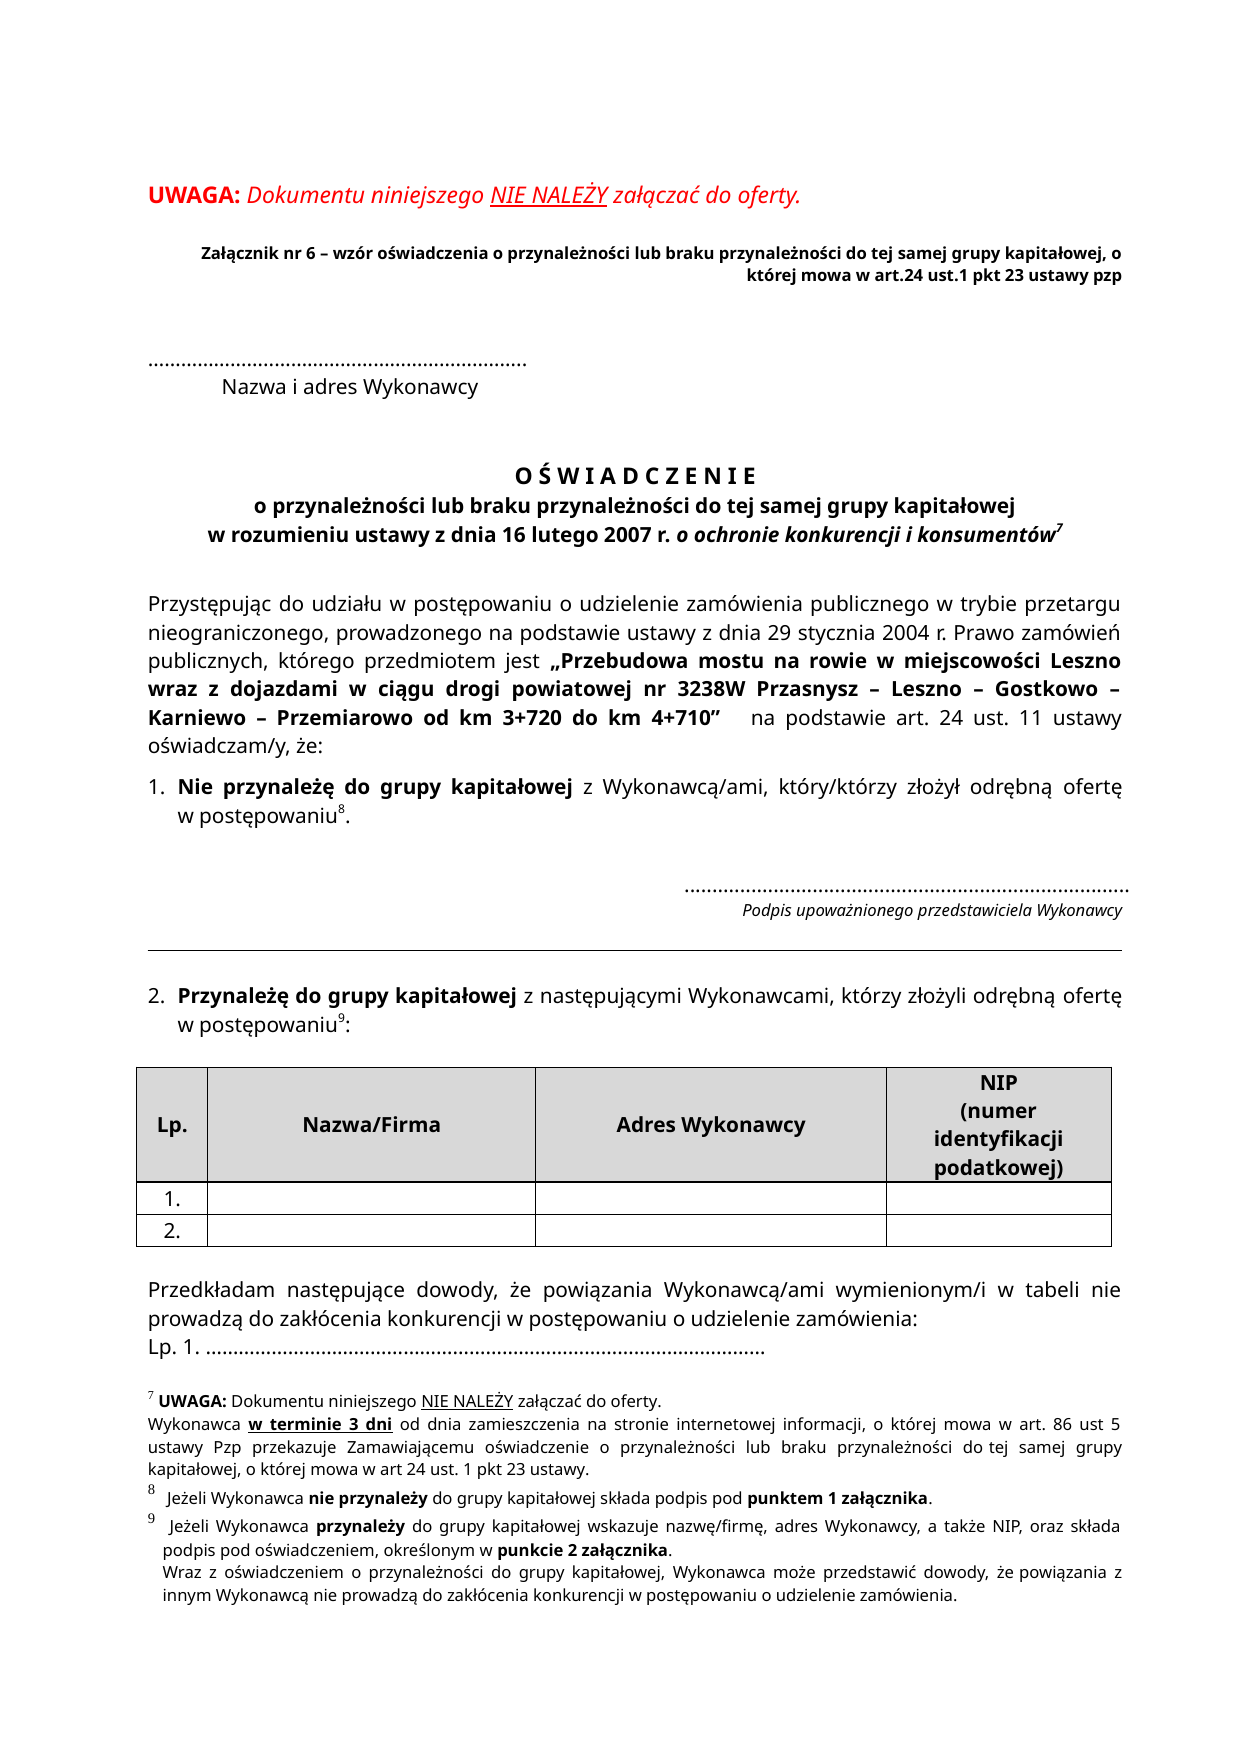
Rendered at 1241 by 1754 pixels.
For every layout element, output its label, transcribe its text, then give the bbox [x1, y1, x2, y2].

list Nie przynależę do grupy kapitałowej z Wykonawcą/ami, który/którzy złożył odrębną ofertę w postępowaniu. [148, 772, 1122, 829]
table_cell 1. [137, 1183, 207, 1214]
table_header NIP (numer identyfikacji podatkowej) [887, 1068, 1111, 1181]
text Nazwa i adres Wykonawcy [148, 372, 1122, 401]
table_cell [536, 1183, 886, 1214]
table_header Lp. [137, 1068, 207, 1181]
text Lp. 1. ………………………………………………………………………………………… [148, 1332, 1122, 1361]
table_cell 2. [137, 1215, 207, 1246]
text O Ś W I A D C Z E N I E [148, 460, 1122, 491]
table_cell [887, 1215, 1111, 1246]
text w rozumieniu ustawy z dnia 16 lutego 2007 r. o ochronie konkurencji i konsumentów [148, 520, 1122, 548]
text o przynależności lub braku przynależności do tej samej grupy kapitałowej [148, 491, 1122, 520]
table_header Adres Wykonawcy [536, 1068, 886, 1181]
text …………………..………………………………..…….. [148, 344, 1122, 372]
text Przystępując do udziału w postępowaniu o udzielenie zamówienia publicznego w trybie przetargu nieograniczonego, prowadzonego na podstawie ustawy z dnia 29 stycznia 2004 r. Prawo zamówień publicznych, którego przedmiotem jest „Przebudowa mostu na rowie w miejscowości Leszno wraz z dojazdami w ciągu drogi powiatowej nr 3238W Przasnysz – Leszno – Gostkowo – Karniewo – Przemiarowo od km 3+720 do km 4+710” na podstawie art. 24 ust. 11 ustawy oświadczam/y, że: [148, 589, 1122, 760]
text UWAGA: Dokumentu niniejszego NIE NALEŻY załączać do oferty. [148, 179, 1122, 210]
list Przynależę do grupy kapitałowej z następującymi Wykonawcami, którzy złożyli odrębną ofertę w postępowaniu: [148, 981, 1122, 1038]
text ................................................................................ [148, 870, 1131, 899]
table_cell [887, 1183, 1111, 1214]
table_header Nazwa/Firma [208, 1068, 535, 1181]
table_cell [536, 1215, 886, 1246]
table_cell [208, 1183, 535, 1214]
text Załącznik nr 6 – wzór oświadczenia o przynależności lub braku przynależności do tej samej grupy kapitałowej, o której mowa w art.24 ust.1 pkt 23 ustawy pzp [148, 241, 1122, 287]
text Podpis upoważnionego przedstawiciela Wykonawcy [148, 899, 1122, 921]
table_cell [208, 1215, 535, 1246]
text Przedkładam następujące dowody, że powiązania Wykonawcą/ami wymienionym/i w tabeli nie prowadzą do zakłócenia konkurencji w postępowaniu o udzielenie zamówienia: [148, 1276, 1122, 1332]
